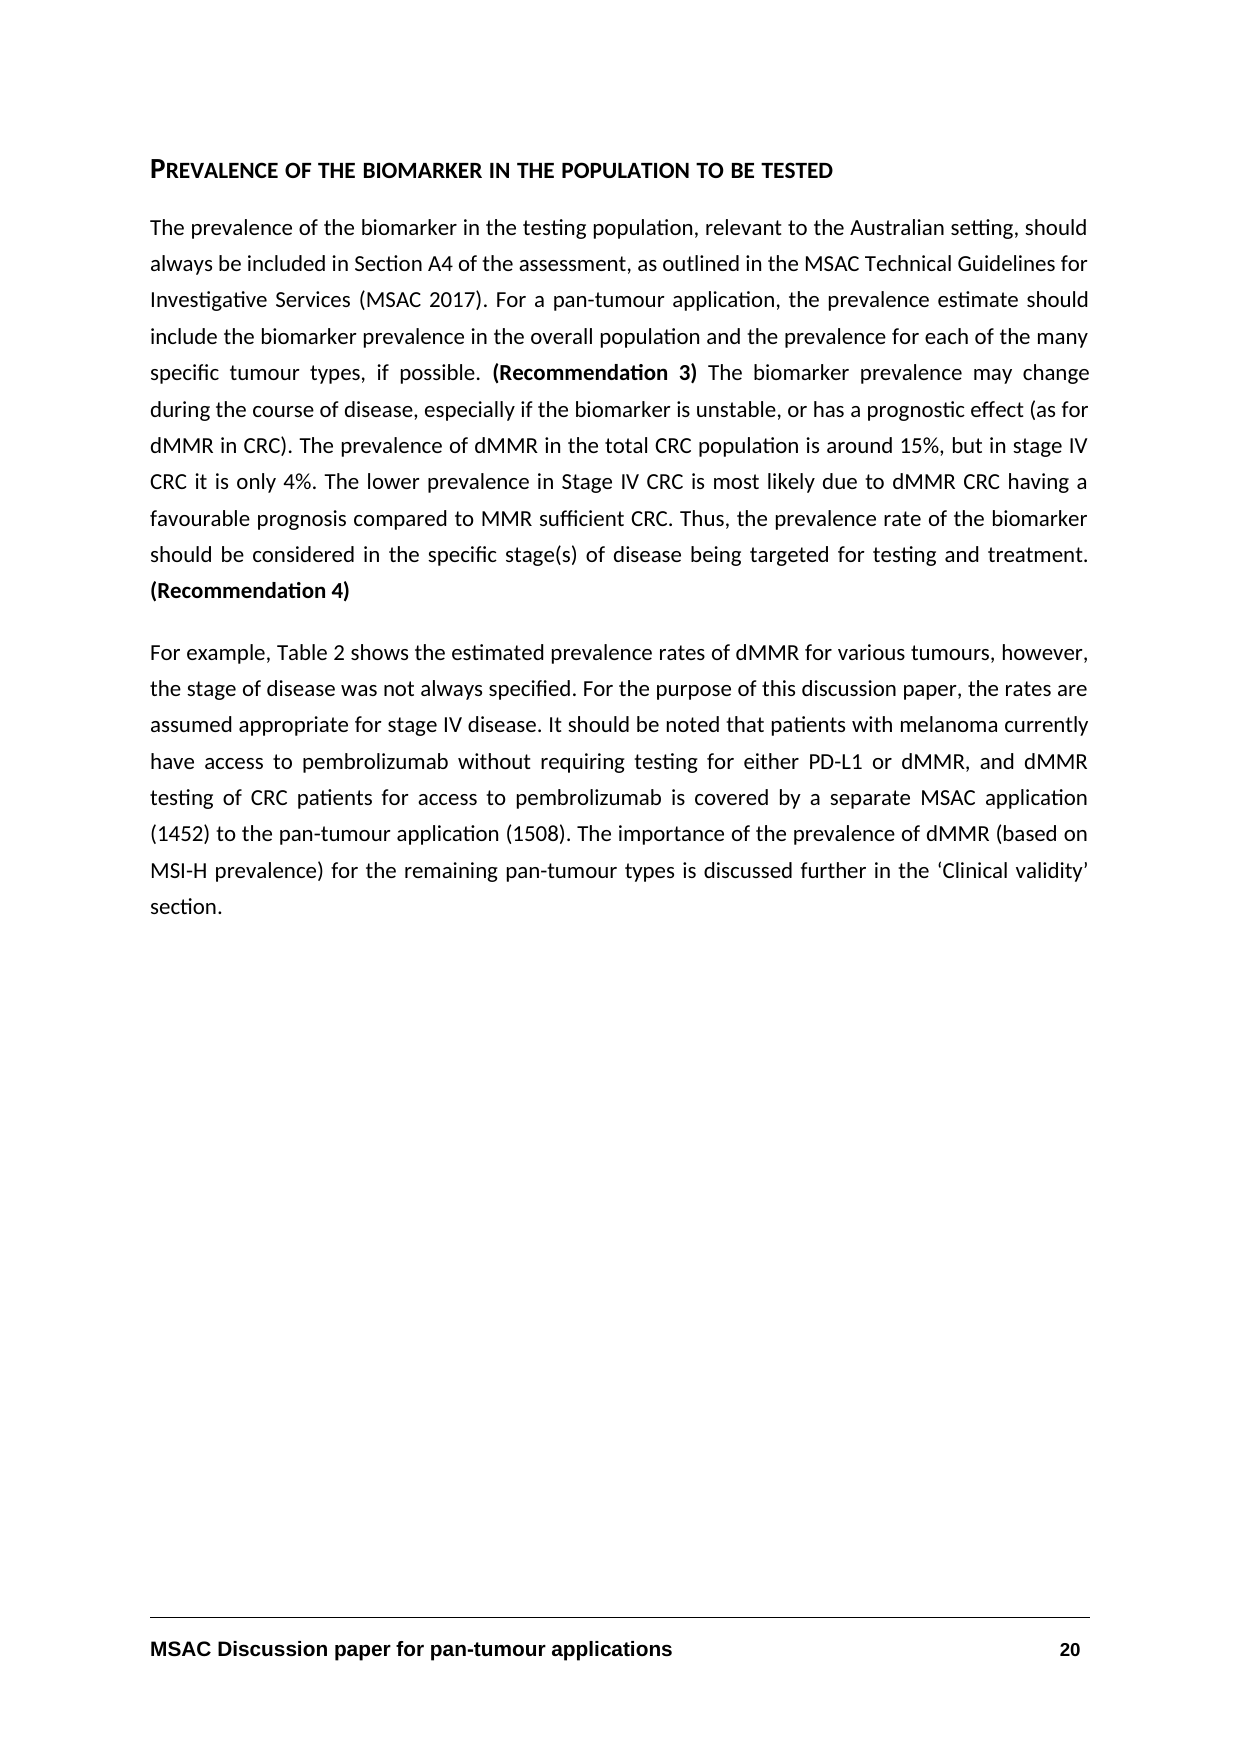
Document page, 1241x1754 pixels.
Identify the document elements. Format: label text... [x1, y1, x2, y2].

subtitle Prevalence of the biomarker in the population to be tested [150, 150, 1090, 186]
text The prevalence of the biomarker in the testing population, relevant to the Australian setting, should always be included in Section A4 of the assessment, as outlined in the MSAC Technical Guidelines for Investigative Services (MSAC 2017). For a pan-tumour application, the prevalence estimate should include the biomarker prevalence in the overall population and the prevalence for each of the many specific tumour types, if possible. (Recommendation 3) The biomarker prevalence may change during the course of disease, especially if the biomarker is unstable, or has a prognostic effect (as for dMMR in CRC). The prevalence of dMMR in the total CRC population is around 15%, but in stage IV CRC it is only 4%. The lower prevalence in Stage IV CRC is most likely due to dMMR CRC having a favourable prognosis compared to MMR sufficient CRC. Thus, the prevalence rate of the biomarker should be considered in the specific stage(s) of disease being targeted for testing and treatment. (Recommendation 4) [150, 213, 1090, 604]
text For example, Table 2 shows the estimated prevalence rates of dMMR for various tumours, however, the stage of disease was not always specified. For the purpose of this discussion paper, the rates are assumed appropriate for stage IV disease. It should be noted that patients with melanoma currently have access to pembrolizumab without requiring testing for either PD-L1 or dMMR, and dMMR testing of CRC patients for access to pembrolizumab is covered by a separate MSAC application (1452) to the pan-tumour application (1508). The importance of the prevalence of dMMR (based on MSI-H prevalence) for the remaining pan-tumour types is discussed further in the ‘Clinical validity’ section. [150, 638, 1090, 920]
